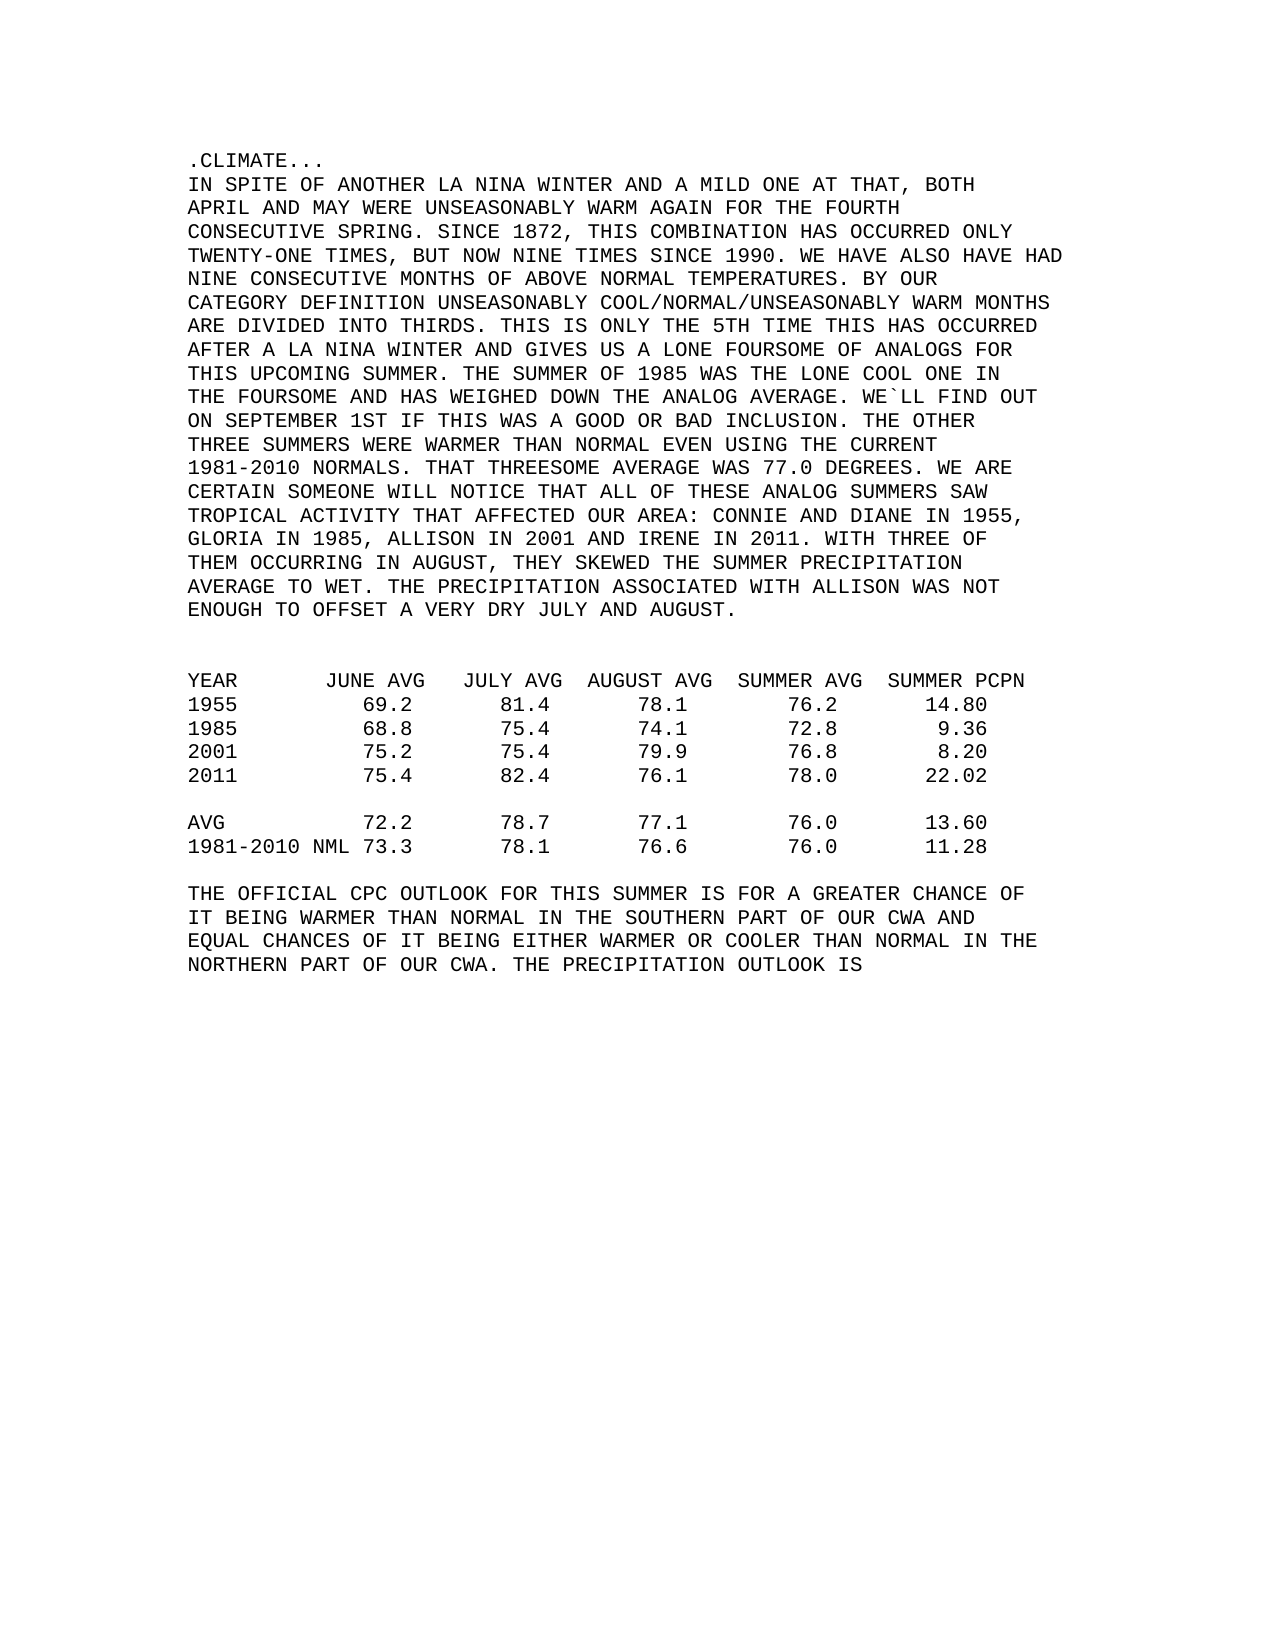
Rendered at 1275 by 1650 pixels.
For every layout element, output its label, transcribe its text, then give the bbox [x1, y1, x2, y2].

text AFTER A LA NINA WINTER AND GIVES US A LONE FOURSOME OF ANALOGS FOR [187, 339, 1087, 363]
text THEM OCCURRING IN AUGUST, THEY SKEWED THE SUMMER PRECIPITATION [187, 552, 1087, 576]
text AVERAGE TO WET. THE PRECIPITATION ASSOCIATED WITH ALLISON WAS NOT [187, 576, 1087, 599]
text TROPICAL ACTIVITY THAT AFFECTED OUR AREA: CONNIE AND DIANE IN 1955, [187, 505, 1087, 528]
text THIS UPCOMING SUMMER. THE SUMMER OF 1985 WAS THE LONE COOL ONE IN [187, 363, 1087, 386]
text NORTHERN PART OF OUR CWA. THE PRECIPITATION OUTLOOK IS [187, 954, 1087, 978]
text 1955 69.2 81.4 78.1 76.2 14.80 [187, 694, 1087, 717]
text CERTAIN SOMEONE WILL NOTICE THAT ALL OF THESE ANALOG SUMMERS SAW [187, 481, 1087, 505]
text THE OFFICIAL CPC OUTLOOK FOR THIS SUMMER IS FOR A GREATER CHANCE OF [187, 883, 1087, 907]
text CONSECUTIVE SPRING. SINCE 1872, THIS COMBINATION HAS OCCURRED ONLY [187, 221, 1087, 244]
text CATEGORY DEFINITION UNSEASONABLY COOL/NORMAL/UNSEASONABLY WARM MONTHS [187, 292, 1087, 316]
text 1981-2010 NORMALS. THAT THREESOME AVERAGE WAS 77.0 DEGREES. WE ARE [187, 457, 1087, 481]
text 2001 75.2 75.4 79.9 76.8 8.20 [187, 741, 1087, 765]
text GLORIA IN 1985, ALLISON IN 2001 AND IRENE IN 2011. WITH THREE OF [187, 528, 1087, 552]
text YEAR JUNE AVG JULY AVG AUGUST AVG SUMMER AVG SUMMER PCPN [187, 670, 1087, 694]
text ENOUGH TO OFFSET A VERY DRY JULY AND AUGUST. [187, 599, 1087, 623]
text ARE DIVIDED INTO THIRDS. THIS IS ONLY THE 5TH TIME THIS HAS OCCURRED [187, 316, 1087, 339]
text 1981-2010 NML 73.3 78.1 76.6 76.0 11.28 [187, 836, 1087, 859]
text EQUAL CHANCES OF IT BEING EITHER WARMER OR COOLER THAN NORMAL IN THE [187, 930, 1087, 954]
text 1985 68.8 75.4 74.1 72.8 9.36 [187, 717, 1087, 741]
text NINE CONSECUTIVE MONTHS OF ABOVE NORMAL TEMPERATURES. BY OUR [187, 268, 1087, 292]
text THE FOURSOME AND HAS WEIGHED DOWN THE ANALOG AVERAGE. WE`LL FIND OUT [187, 386, 1087, 410]
text TWENTY-ONE TIMES, BUT NOW NINE TIMES SINCE 1990. WE HAVE ALSO HAVE HAD [187, 244, 1087, 268]
text 2011 75.4 82.4 76.1 78.0 22.02 [187, 765, 1087, 788]
text APRIL AND MAY WERE UNSEASONABLY WARM AGAIN FOR THE FOURTH [187, 197, 1087, 221]
text ON SEPTEMBER 1ST IF THIS WAS A GOOD OR BAD INCLUSION. THE OTHER [187, 410, 1087, 434]
text AVG 72.2 78.7 77.1 76.0 13.60 [187, 812, 1087, 836]
text .CLIMATE... [187, 150, 1087, 174]
text IT BEING WARMER THAN NORMAL IN THE SOUTHERN PART OF OUR CWA AND [187, 907, 1087, 930]
text IN SPITE OF ANOTHER LA NINA WINTER AND A MILD ONE AT THAT, BOTH [187, 174, 1087, 197]
text THREE SUMMERS WERE WARMER THAN NORMAL EVEN USING THE CURRENT [187, 434, 1087, 457]
